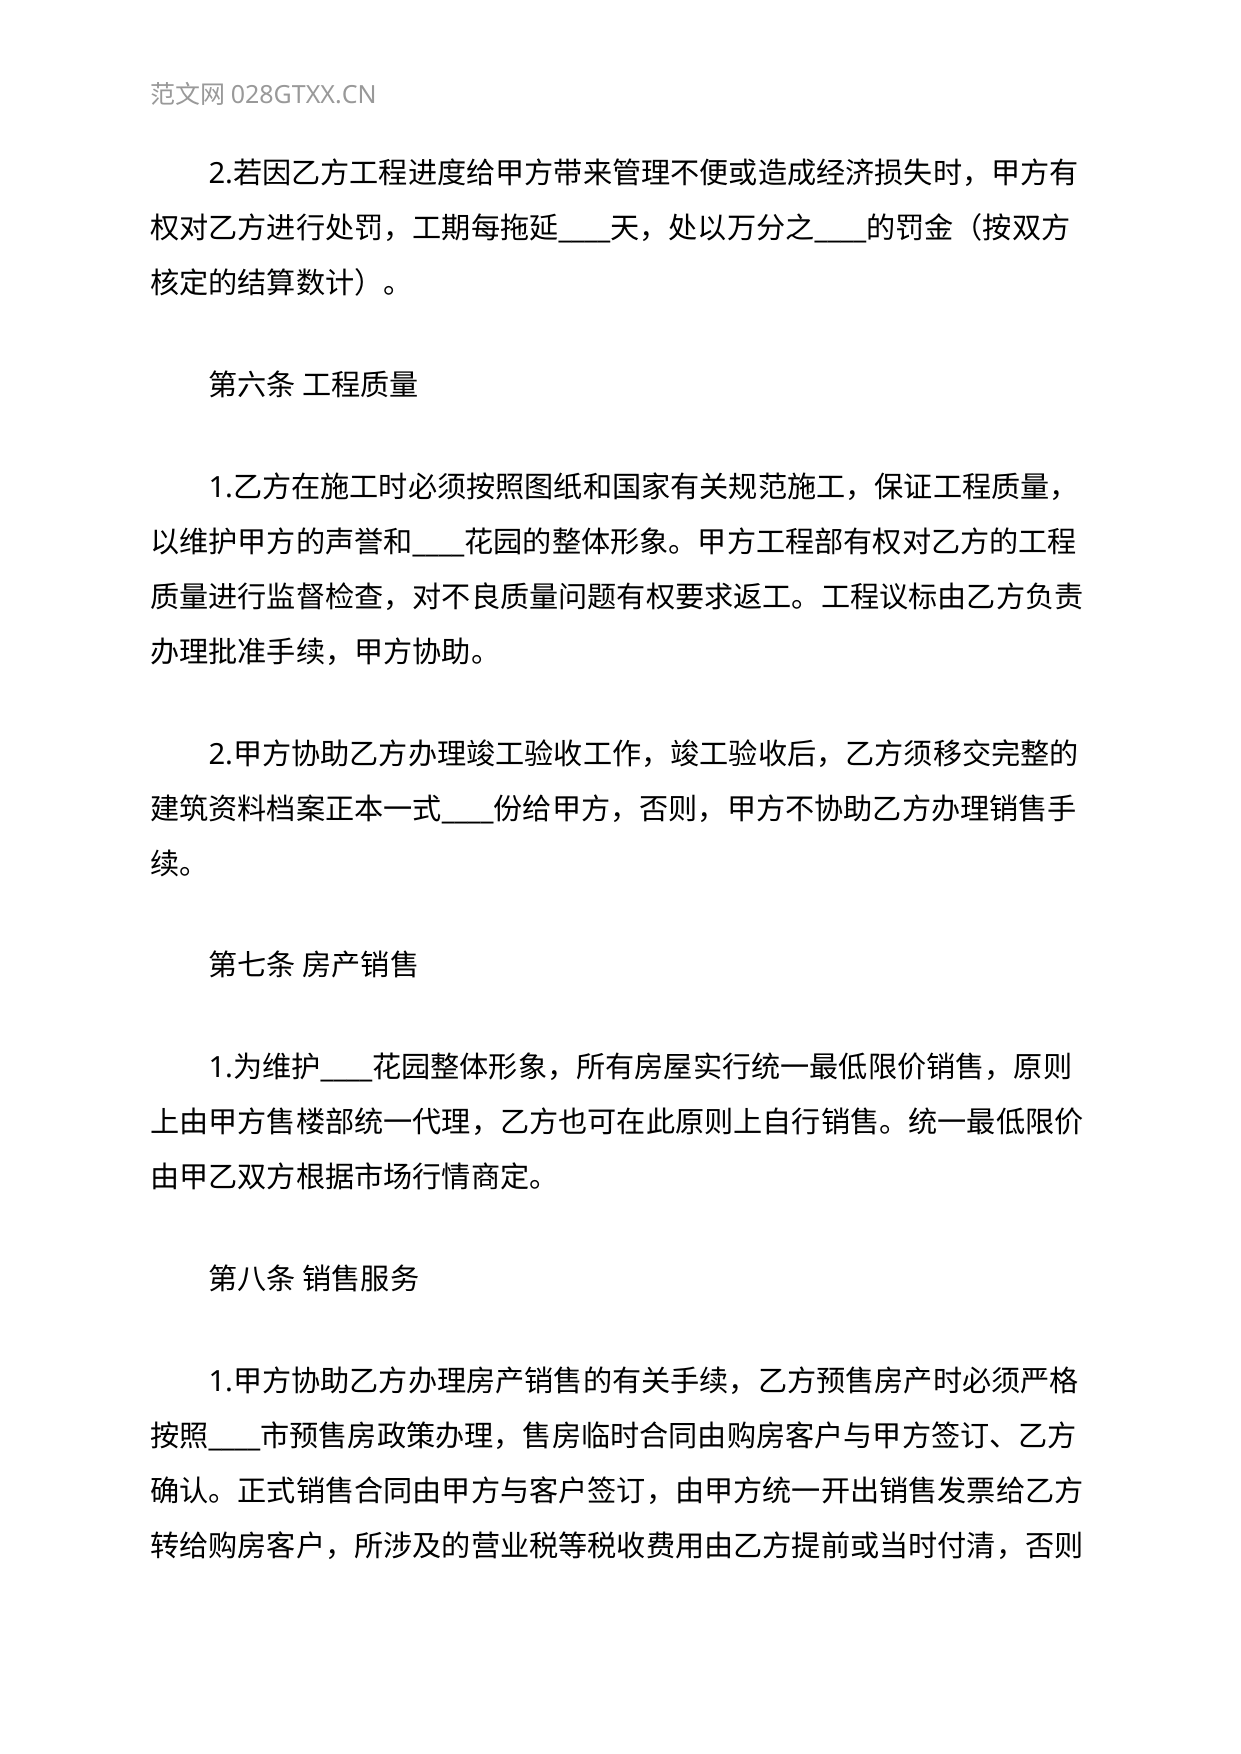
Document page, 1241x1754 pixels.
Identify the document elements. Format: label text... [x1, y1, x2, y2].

text 第八条 销售服务 [150, 1255, 1090, 1298]
text 1.为维护____花园整体形象，所有房屋实行统一最低限价销售，原则上由甲方售楼部统一代理，乙方也可在此原则上自行销售。统一最低限价由甲乙双方根据市场行情商定。 [150, 1044, 1090, 1196]
text 第七条 房产销售 [150, 942, 1090, 984]
text 第六条 工程质量 [150, 362, 1090, 404]
text 1.乙方在施工时必须按照图纸和国家有关规范施工，保证工程质量，以维护甲方的声誉和____花园的整体形象。甲方工程部有权对乙方的工程质量进行监督检查，对不良质量问题有权要求返工。工程议标由乙方负责办理批准手续，甲方协助。 [150, 463, 1090, 671]
text 2.甲方协助乙方办理竣工验收工作，竣工验收后，乙方须移交完整的建筑资料档案正本一式____份给甲方，否则，甲方不协助乙方办理销售手续。 [150, 730, 1090, 882]
text 2.若因乙方工程进度给甲方带来管理不便或造成经济损失时，甲方有权对乙方进行处罚，工期每拖延____天，处以万分之____的罚金（按双方核定的结算数计）。 [150, 150, 1090, 302]
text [150, 1357, 1090, 1564]
